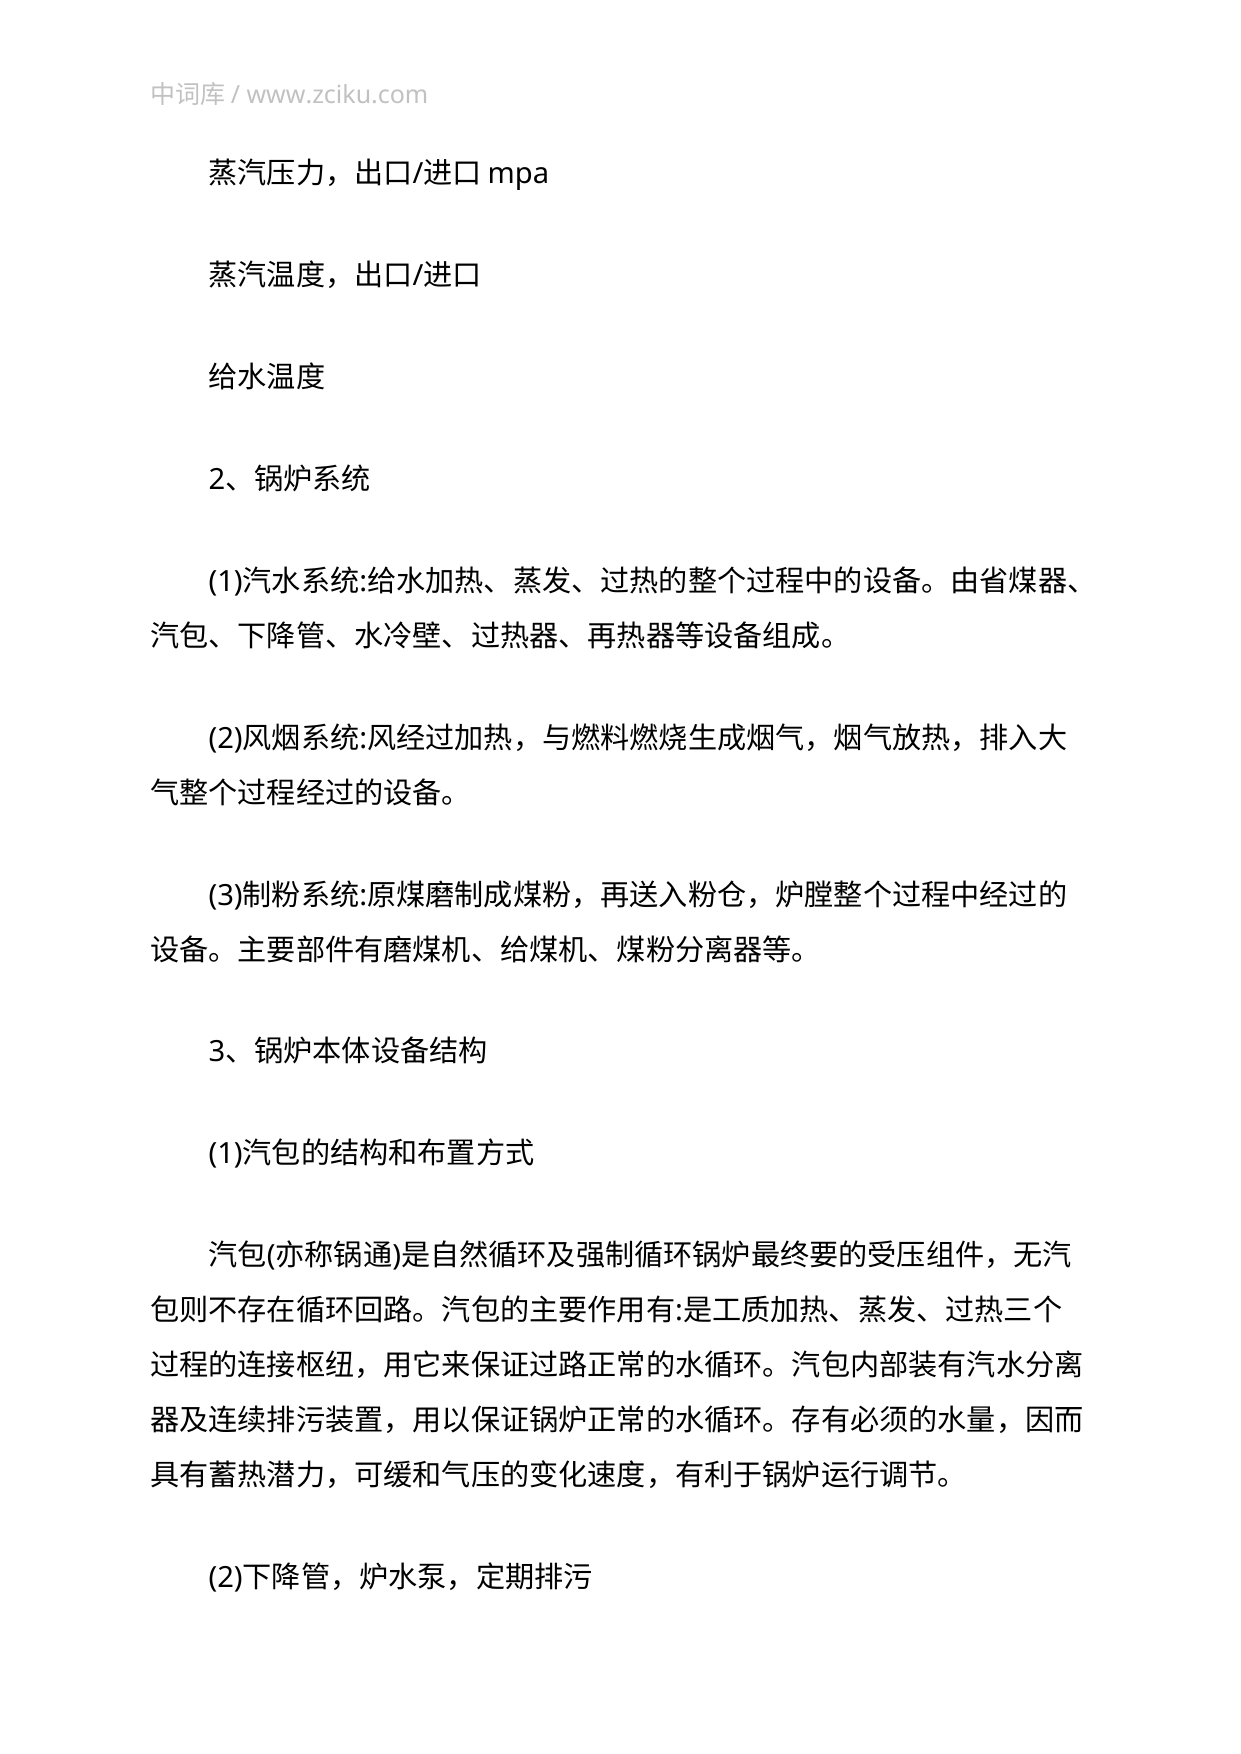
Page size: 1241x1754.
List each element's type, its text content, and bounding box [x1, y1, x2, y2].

text 给水温度 [150, 354, 1090, 396]
text (1)汽水系统:给水加热、蒸发、过热的整个过程中的设备。由省煤器、汽包、下降管、水冷壁、过热器、再热器等设备组成。 [150, 558, 1090, 655]
text (3)制粉系统:原煤磨制成煤粉，再送入粉仓，炉膛整个过程中经过的设备。主要部件有磨煤机、给煤机、煤粉分离器等。 [150, 871, 1090, 968]
text 3、锅炉本体设备结构 [150, 1028, 1090, 1070]
text 蒸汽压力，出口/进口mpa [150, 150, 1090, 192]
text (1)汽包的结构和布置方式 [150, 1130, 1090, 1172]
text (2)下降管，炉水泵，定期排污 [150, 1553, 1090, 1596]
text 蒸汽温度，出口/进口 [150, 252, 1090, 294]
text 汽包(亦称锅通)是自然循环及强制循环锅炉最终要的受压组件，无汽包则不存在循环回路。汽包的主要作用有:是工质加热、蒸发、过热三个过程的连接枢纽，用它来保证过路正常的水循环。汽包内部装有汽水分离器及连续排污装置，用以保证锅炉正常的水循环。存有必须的水量，因而具有蓄热潜力，可缓和气压的变化速度，有利于锅炉运行调节。 [150, 1232, 1090, 1494]
text 2、锅炉系统 [150, 456, 1090, 498]
text (2)风烟系统:风经过加热，与燃料燃烧生成烟气，烟气放热，排入大气整个过程经过的设备。 [150, 714, 1090, 812]
